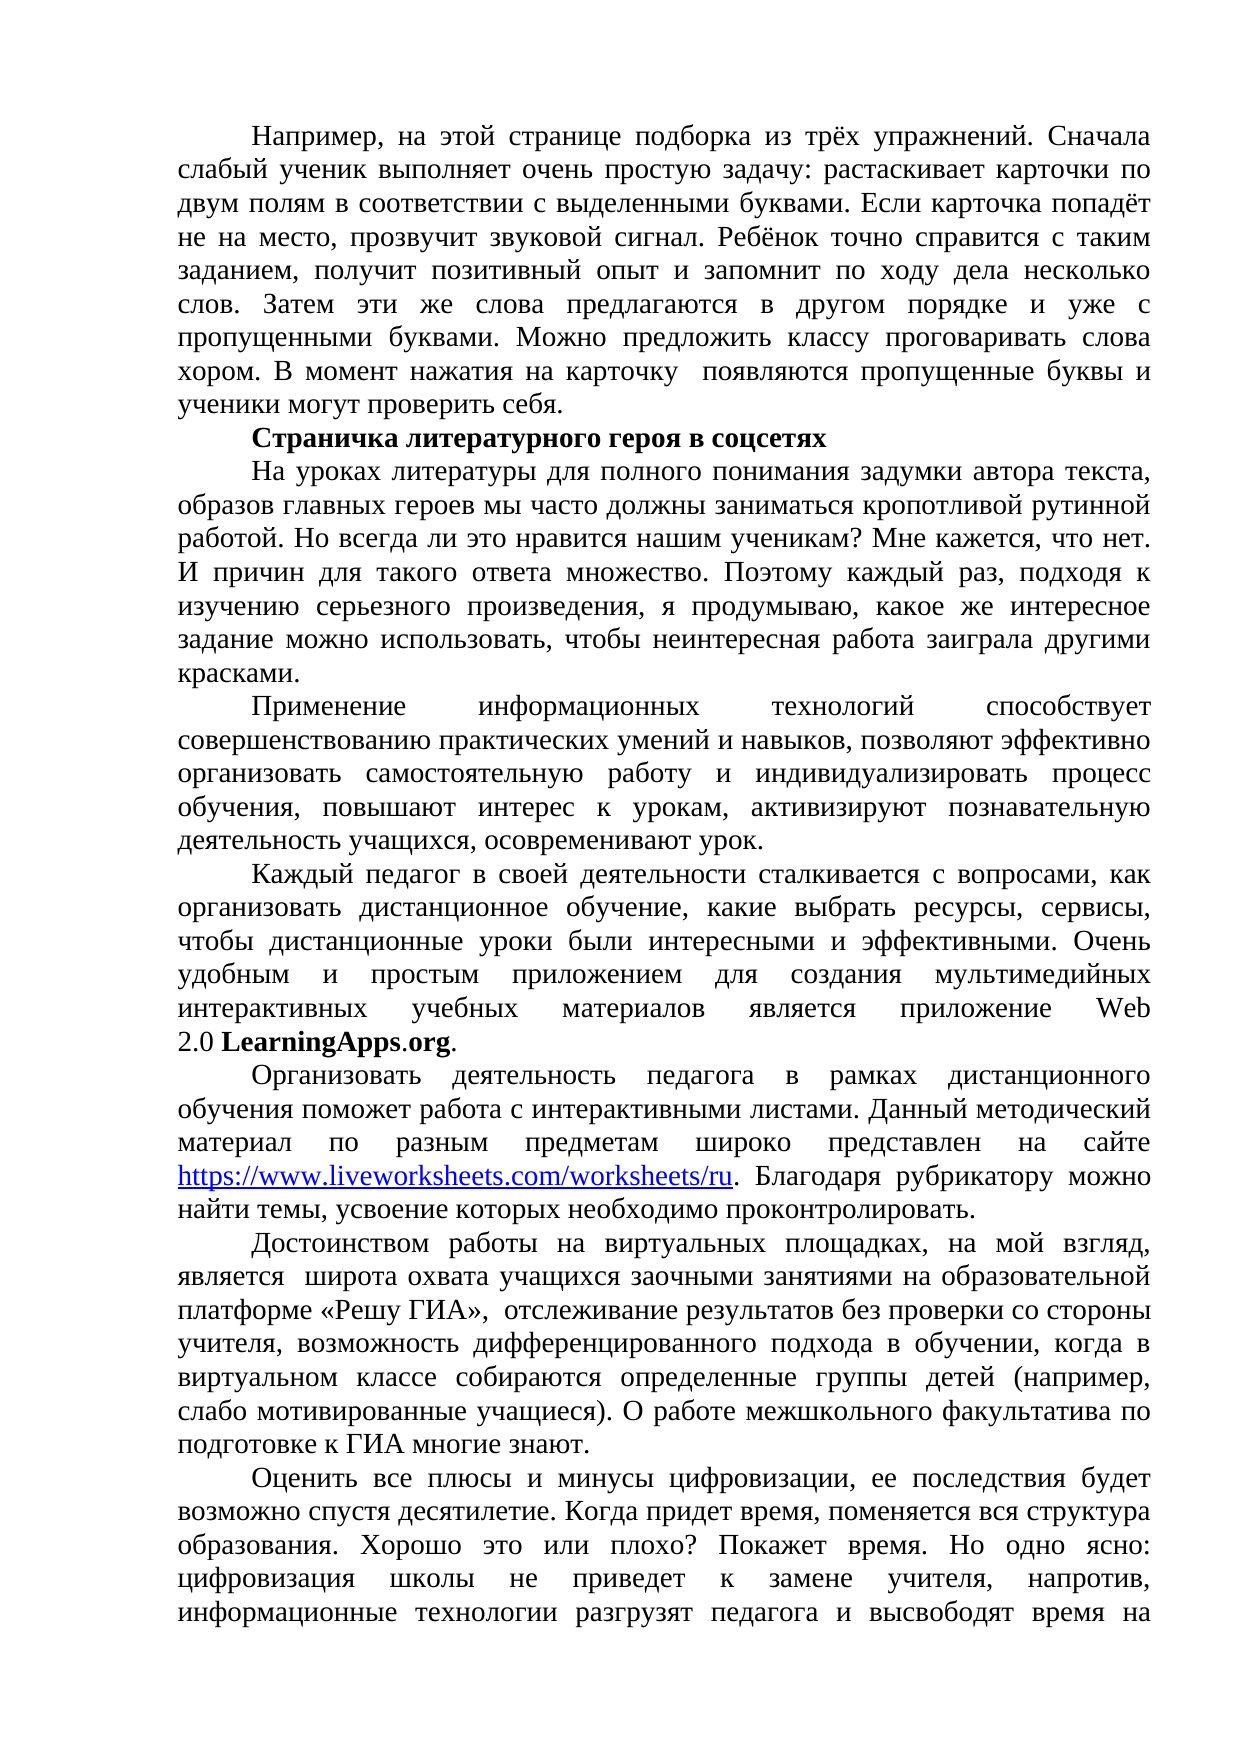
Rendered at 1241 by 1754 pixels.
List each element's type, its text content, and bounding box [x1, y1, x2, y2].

text Применение информационных технологий способствует совершенствованию практических умений и навыков, позволяют эффективно организовать самостоятельную работу и индивидуализировать процесс обучения, повышают интерес к урокам, активизируют познавательную деятельность учащихся, осовременивают урок. [177, 688, 1152, 856]
text На уроках литературы для полного понимания задумки автора текста, образов главных героев мы часто должны заниматься кропотливой рутинной работой. Но всегда ли это нравится нашим ученикам? Мне кажется, что нет. И причин для такого ответа множество. Поэтому каждый раз, подходя к изучению серьезного произведения, я продумываю, какое же интересное задание можно использовать, чтобы неинтересная работа заиграла другими красками. [177, 453, 1152, 688]
text Организовать деятельность педагога в рамках дистанционного обучения поможет работа с интерактивными листами. Данный методический материал по разным предметам широко представлен на сайте https://www.liveworksheets.com/worksheets/ru. Благодаря рубрикатору можно найти темы, усвоение которых необходимо проконтролировать. [177, 1057, 1152, 1225]
text Каждый педагог в своей деятельности сталкивается с вопросами, как организовать дистанционное обучение, какие выбрать ресурсы, сервисы, чтобы дистанционные уроки были интересными и эффективными. Очень удобным и простым приложением для создания мультимедийных интерактивных учебных материалов является приложение Web 2.0 LearningApps.org. [177, 856, 1152, 1057]
text Страничка литературного героя в соцсетях [177, 420, 1152, 453]
text Например, на этой странице подборка из трёх упражнений. Сначала слабый ученик выполняет очень простую задачу: растаскивает карточки по двум полям в соответствии с выделенными буквами. Если карточка попадёт не на место, прозвучит звуковой сигнал. Ребёнок точно справится с таким заданием, получит позитивный опыт и запомнит по ходу дела несколько слов. Затем эти же слова предлагаются в другом порядке и уже с пропущенными буквами. Можно предложить классу проговаривать слова хором. В момент нажатия на карточку появляются пропущенные буквы и ученики могут проверить себя. [177, 118, 1152, 420]
text Достоинством работы на виртуальных площадках, на мой взгляд, является широта охвата учащихся заочными занятиями на образовательной платформе «Решу ГИА», отслеживание результатов без проверки со стороны учителя, возможность дифференцированного подхода в обучении, когда в виртуальном классе собираются определенные группы детей (например, слабо мотивированные учащиеся). О работе межшкольного факультатива по подготовке к ГИА многие знают. [177, 1225, 1152, 1460]
